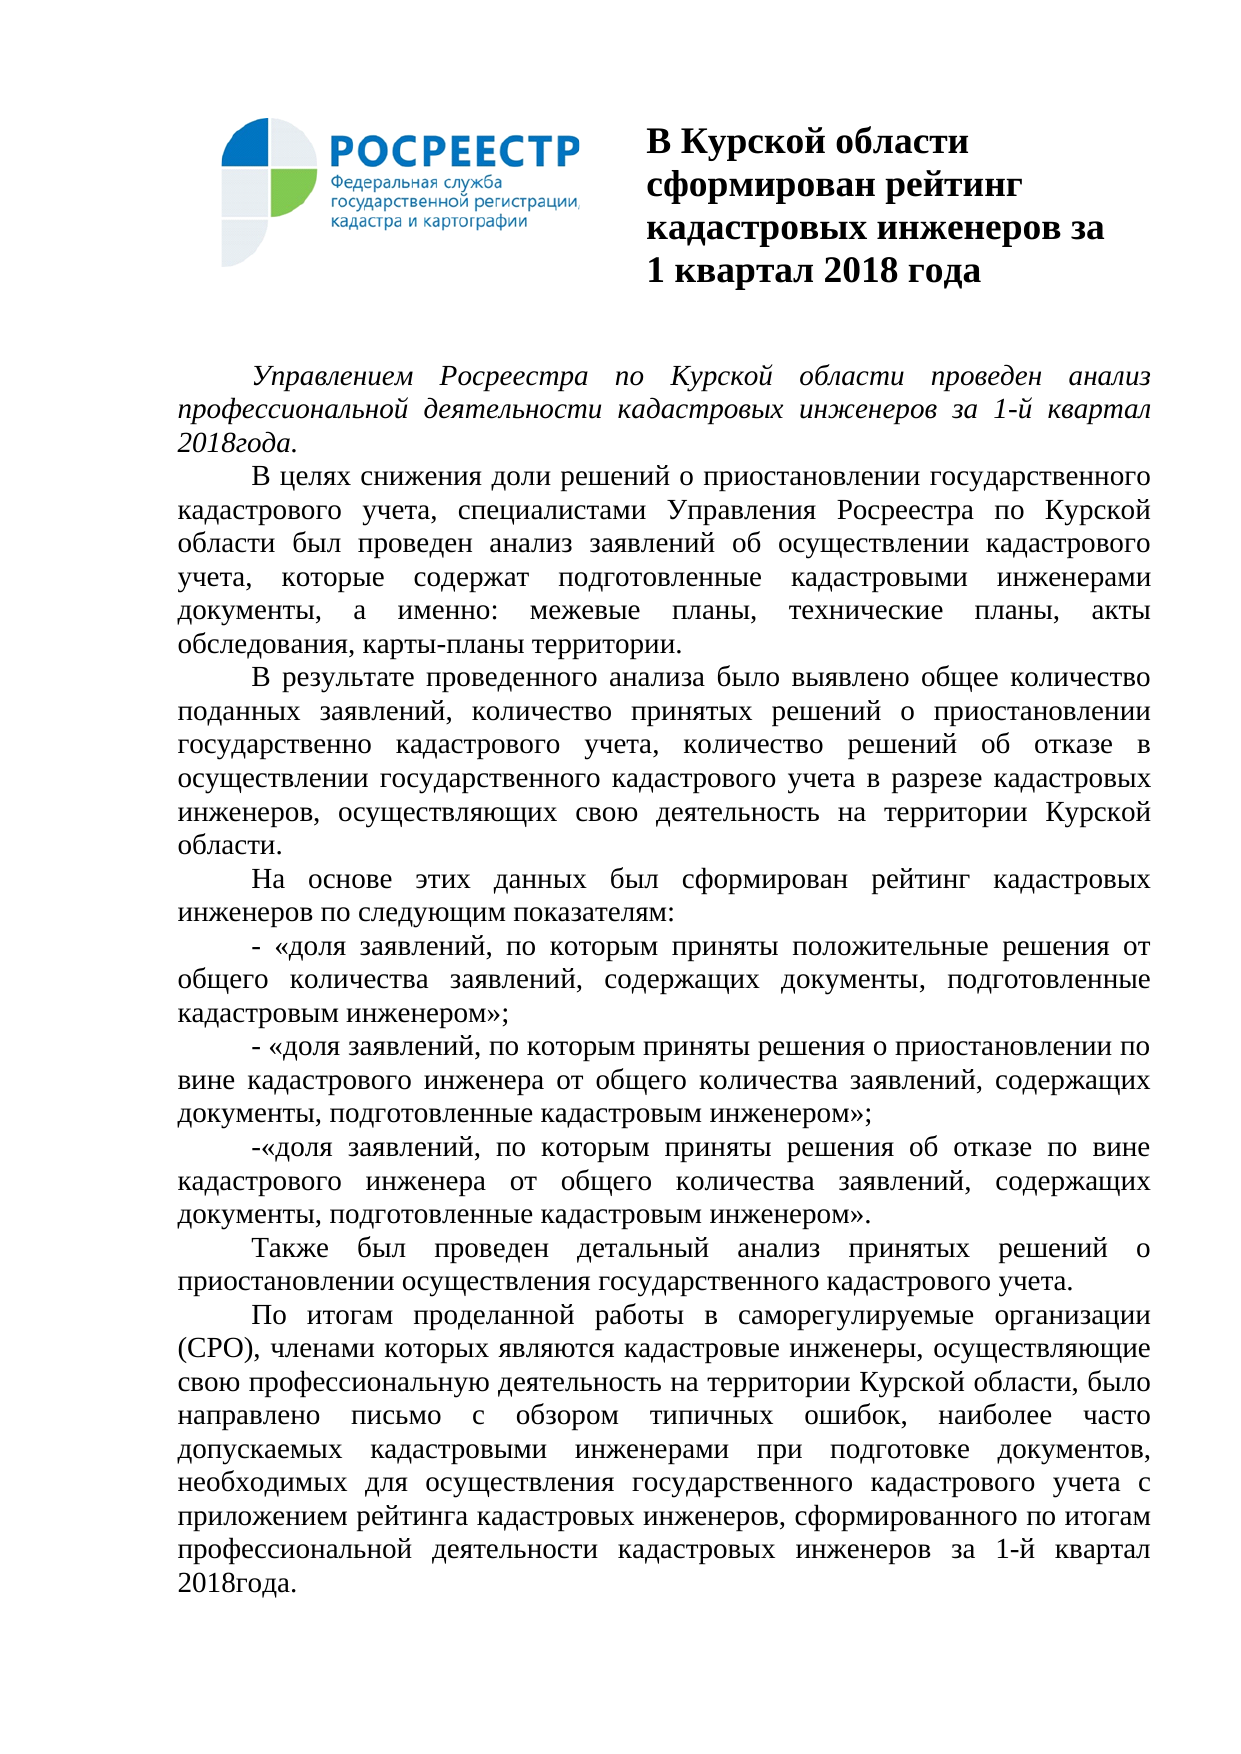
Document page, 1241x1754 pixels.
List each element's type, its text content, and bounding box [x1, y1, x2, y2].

text На основе этих данных был сформирован рейтинг кадастровых инженеров по следующим показателям: [177, 861, 1152, 928]
table_header В Курской области сформирован рейтинг кадастровых инженеров за 1 квартал 2018 года [635, 118, 1133, 324]
text Также был проведен детальный анализ принятых решений о приостановлении осуществления государственного кадастрового учета. [177, 1230, 1152, 1297]
text - «доля заявлений, по которым приняты решения о приостановлении по вине кадастрового инженера от общего количества заявлений, содержащих документы, подготовленные кадастровым инженером»; [177, 1028, 1152, 1129]
table_header [166, 118, 635, 324]
text По итогам проделанной работы в саморегулируемые организации (СРО), членами которых являются кадастровые инженеры, осуществляющие свою профессиональную деятельность на территории Курской области, было направлено письмо с обзором типичных ошибок, наиболее часто допускаемых кадастровыми инженерами при подготовке документов, необходимых для осуществления государственного кадастрового учета с приложением рейтинга кадастровых инженеров, сформированного по итогам профессиональной деятельности кадастровых инженеров за 1-й квартал 2018года. [177, 1297, 1152, 1599]
picture [221, 118, 580, 267]
text В результате проведенного анализа было выявлено общее количество поданных заявлений, количество принятых решений о приостановлении государственно кадастрового учета, количество решений об отказе в осуществлении государственного кадастрового учета в разрезе кадастровых инженеров, осуществляющих свою деятельность на территории Курской области. [177, 659, 1152, 861]
text -«доля заявлений, по которым приняты решения об отказе по вине кадастрового инженера от общего количества заявлений, содержащих документы, подготовленные кадастровым инженером». [177, 1129, 1152, 1230]
text В целях снижения доли решений о приостановлении государственного кадастрового учета, специалистами Управления Росреестра по Курской области был проведен анализ заявлений об осуществлении кадастрового учета, которые содержат подготовленные кадастровыми инженерами документы, а именно: межевые планы, технические планы, акты обследования, карты-планы территории. [177, 458, 1152, 659]
text - «доля заявлений, по которым приняты положительные решения от общего количества заявлений, содержащих документы, подготовленные кадастровым инженером»; [177, 928, 1152, 1028]
text Управлением Росреестра по Курской области проведен анализ профессиональной деятельности кадастровых инженеров за 1-й квартал 2018года. [177, 358, 1152, 458]
